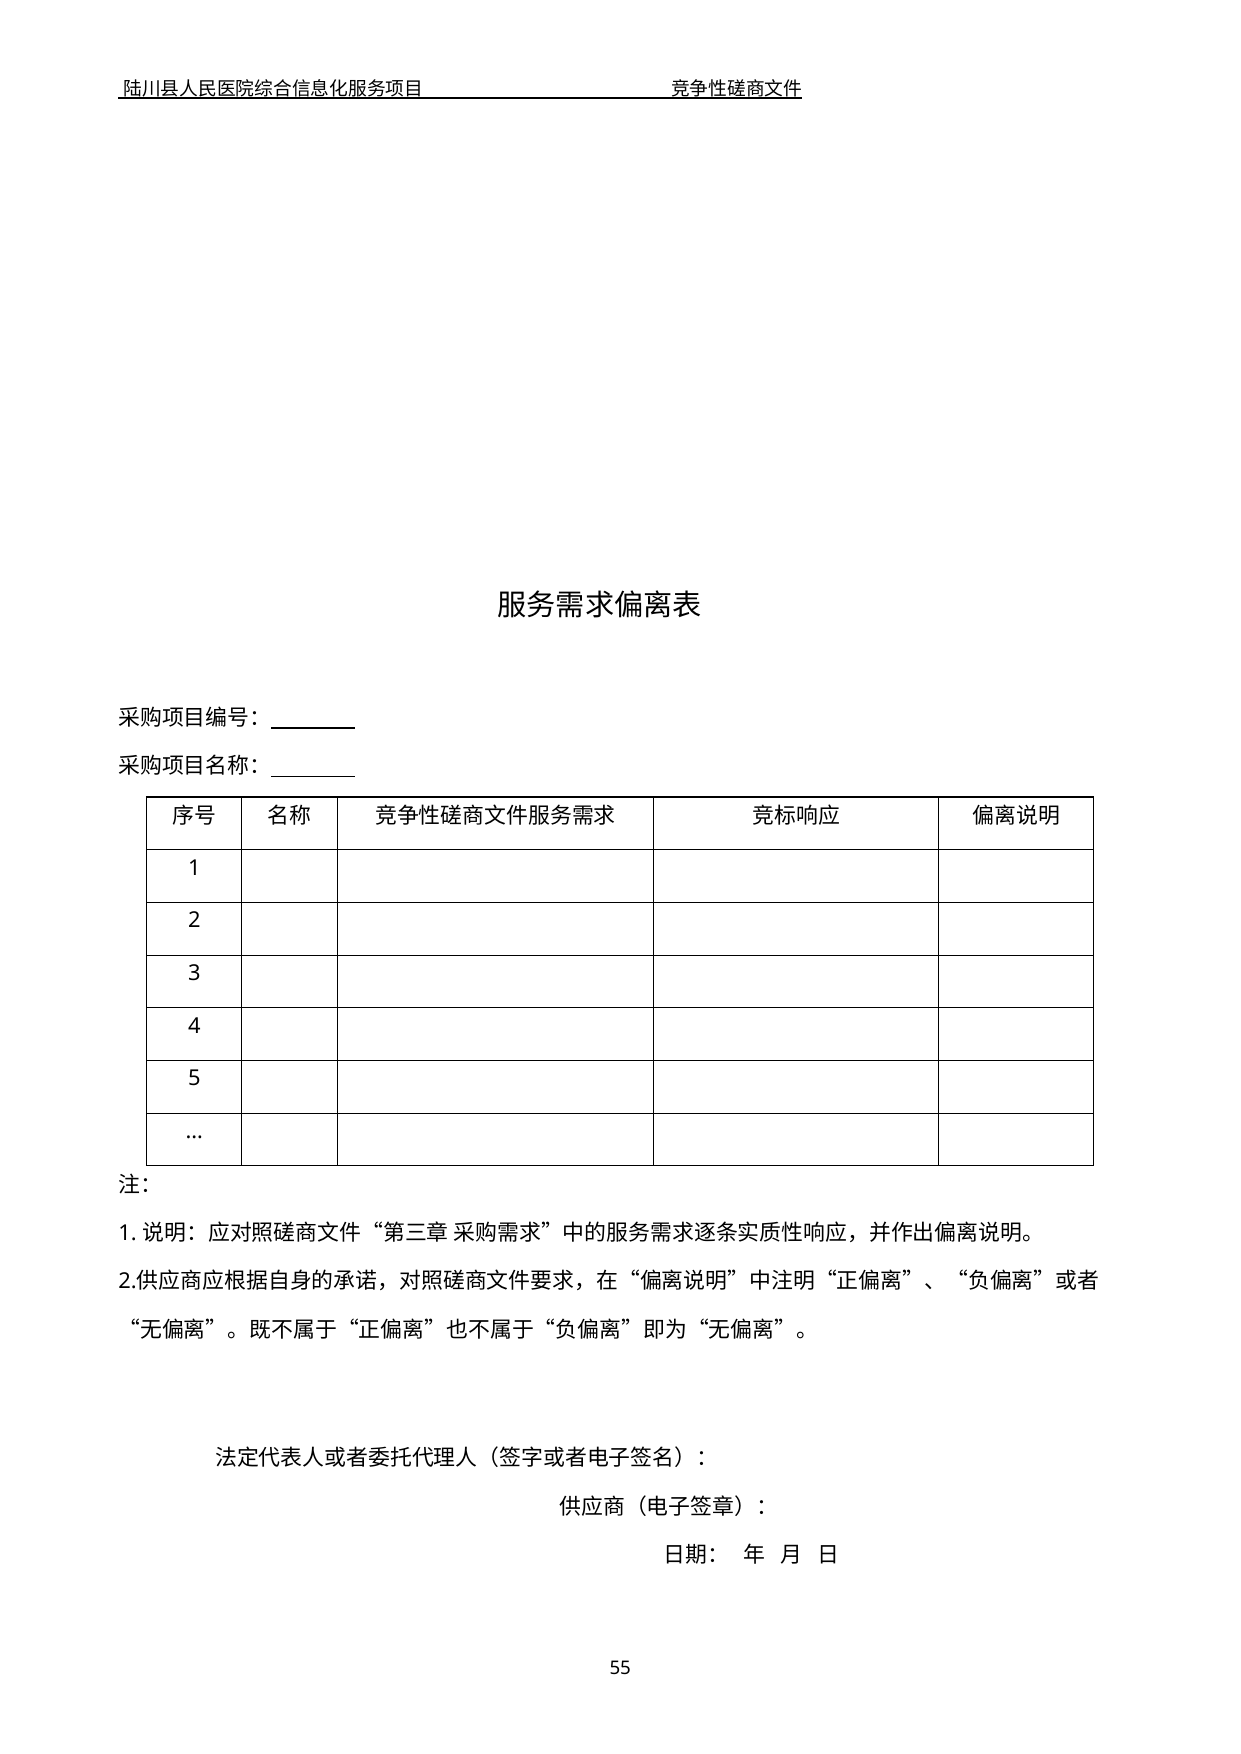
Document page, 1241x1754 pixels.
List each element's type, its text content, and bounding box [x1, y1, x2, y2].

text 采购项目编号： [118, 700, 1122, 732]
table_cell [939, 1008, 1093, 1060]
table_cell [338, 1114, 653, 1165]
table_cell [242, 850, 337, 902]
table_cell [242, 1114, 337, 1165]
table_cell [242, 956, 337, 1007]
table_cell [338, 850, 653, 902]
table_cell 1 [147, 850, 241, 902]
text 1. 说明：应对照磋商文件“第三章 采购需求”中的服务需求逐条实质性响应，并作出偏离说明。 [118, 1215, 1122, 1247]
table_cell [939, 850, 1093, 902]
table_header 偏离说明 [939, 798, 1093, 849]
table_cell [654, 1008, 938, 1060]
table_cell [654, 850, 938, 902]
table_cell [338, 1061, 653, 1113]
table_cell [242, 1061, 337, 1113]
text 服务需求偏离表 [118, 582, 1122, 624]
table_cell [939, 903, 1093, 954]
table_cell [654, 1061, 938, 1113]
text 供应商（电子签章）： [118, 1488, 1122, 1521]
text 采购项目名称： [118, 748, 1122, 781]
text 日期： 年 月 日 [118, 1537, 1122, 1569]
table_cell [242, 1008, 337, 1060]
table_cell [654, 956, 938, 1007]
table_header 竞标响应 [654, 798, 938, 849]
table_cell [939, 1061, 1093, 1113]
table_cell [338, 1008, 653, 1060]
table_cell 5 [147, 1061, 241, 1113]
text 法定代表人或者委托代理人（签字或者电子签名）： [118, 1440, 1122, 1472]
table_header 序号 [147, 798, 241, 849]
table_cell [939, 1114, 1093, 1165]
table_cell [654, 903, 938, 954]
table_header 竞争性磋商文件服务需求 [338, 798, 653, 849]
table_cell 4 [147, 1008, 241, 1060]
text 注： [118, 1166, 1122, 1199]
text 2.供应商应根据自身的承诺，对照磋商文件要求，在“偏离说明”中注明“正偏离”、“负偏离”或者“无偏离”。既不属于“正偏离”也不属于“负偏离”即为“无偏离”。 [118, 1263, 1122, 1344]
table_cell [338, 956, 653, 1007]
table_cell 2 [147, 903, 241, 954]
table_cell [338, 903, 653, 954]
table_cell … [147, 1114, 241, 1165]
table_cell 3 [147, 956, 241, 1007]
table_cell [939, 956, 1093, 1007]
table_cell [654, 1114, 938, 1165]
table_cell [242, 903, 337, 954]
table_header 名称 [242, 798, 337, 849]
